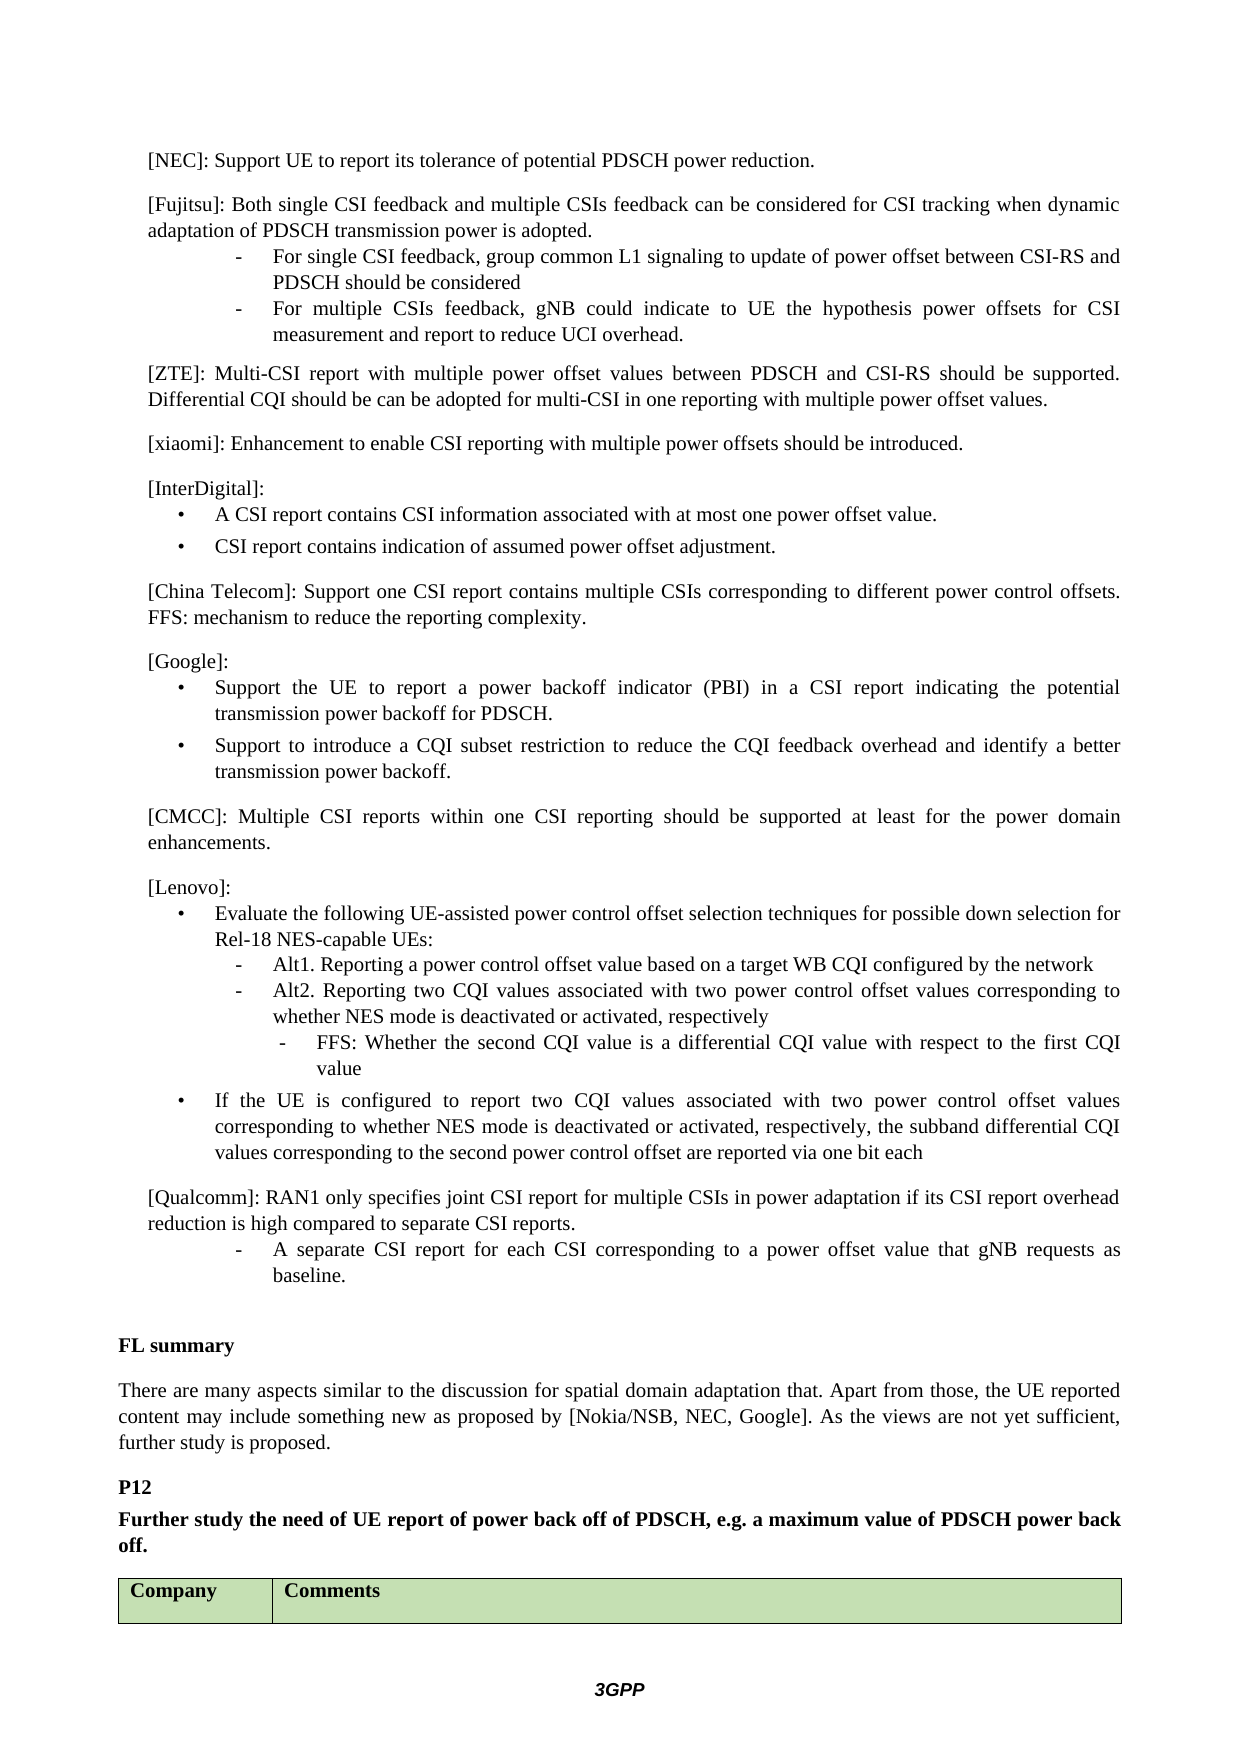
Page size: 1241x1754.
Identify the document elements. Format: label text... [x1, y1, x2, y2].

text P12 [118, 1474, 1122, 1499]
list Alt2. Reporting two CQI values associated with two power control offset values corresponding to whether NES mode is deactivated or activated, respectively [235, 978, 1122, 1028]
list Evaluate the following UE-assisted power control offset selection techniques for possible down selection for Rel-18 NES-capable UEs: [177, 901, 1122, 951]
table_header Company [119, 1579, 272, 1623]
list CSI report contains indication of assumed power offset adjustment. [177, 534, 1122, 558]
text [Google]: [148, 649, 1122, 673]
text There are many aspects similar to the discussion for spatial domain adaptation that. Apart from those, the UE reported content may include something new as proposed by [Nokia/NSB, NEC, Google]. As the views are not yet sufficient, further study is proposed. [118, 1378, 1122, 1454]
text FL summary [118, 1333, 1122, 1357]
list A CSI report contains CSI information associated with at most one power offset value. [177, 502, 1122, 526]
list For multiple CSIs feedback, gNB could indicate to UE the hypothesis power offsets for CSI measurement and report to reduce UCI overhead. [235, 296, 1122, 346]
text [Qualcomm]: RAN1 only specifies joint CSI report for multiple CSIs in power adaptation if its CSI report overhead reduction is high compared to separate CSI reports. [148, 1185, 1122, 1235]
list FFS: Whether the second CQI value is a differential CQI value with respect to the first CQI value [279, 1030, 1122, 1080]
text [xiaomi]: Enhancement to enable CSI reporting with multiple power offsets should be introduced. [148, 431, 1122, 455]
text Further study the need of UE report of power back off of PDSCH, e.g. a maximum value of PDSCH power back off. [118, 1507, 1122, 1557]
text [CMCC]: Multiple CSI reports within one CSI reporting should be supported at least for the power domain enhancements. [148, 804, 1122, 854]
text [Fujitsu]: Both single CSI feedback and multiple CSIs feedback can be considered for CSI tracking when dynamic adaptation of PDSCH transmission power is adopted. [148, 192, 1122, 242]
text [ZTE]: Multi-CSI report with multiple power offset values between PDSCH and CSI-RS should be supported. Differential CQI should be can be adopted for multi-CSI in one reporting with multiple power offset values. [148, 361, 1122, 411]
list For single CSI feedback, group common L1 signaling to update of power offset between CSI-RS and PDSCH should be considered [235, 244, 1122, 294]
text [China Telecom]: Support one CSI report contains multiple CSIs corresponding to different power control offsets. FFS: mechanism to reduce the reporting complexity. [148, 579, 1122, 629]
table_header Comments [273, 1579, 1121, 1623]
list Alt1. Reporting a power control offset value based on a target WB CQI configured by the network [235, 952, 1122, 976]
text [Lenovo]: [148, 874, 1122, 899]
list Support the UE to report a power backoff indicator (PBI) in a CSI report indicating the potential transmission power backoff for PDSCH. [177, 675, 1122, 725]
list If the UE is configured to report two CQI values associated with two power control offset values corresponding to whether NES mode is deactivated or activated, respectively, the subband differential CQI values corresponding to the second power control offset are reported via one bit each [177, 1088, 1122, 1164]
list Support to introduce a CQI subset restriction to reduce the CQI feedback overhead and identify a better transmission power backoff. [177, 733, 1122, 783]
list A separate CSI report for each CSI corresponding to a power offset value that gNB requests as baseline. [235, 1237, 1122, 1287]
text [NEC]: Support UE to report its tolerance of potential PDSCH power reduction. [148, 148, 1122, 172]
text [InterDigital]: [148, 476, 1122, 500]
